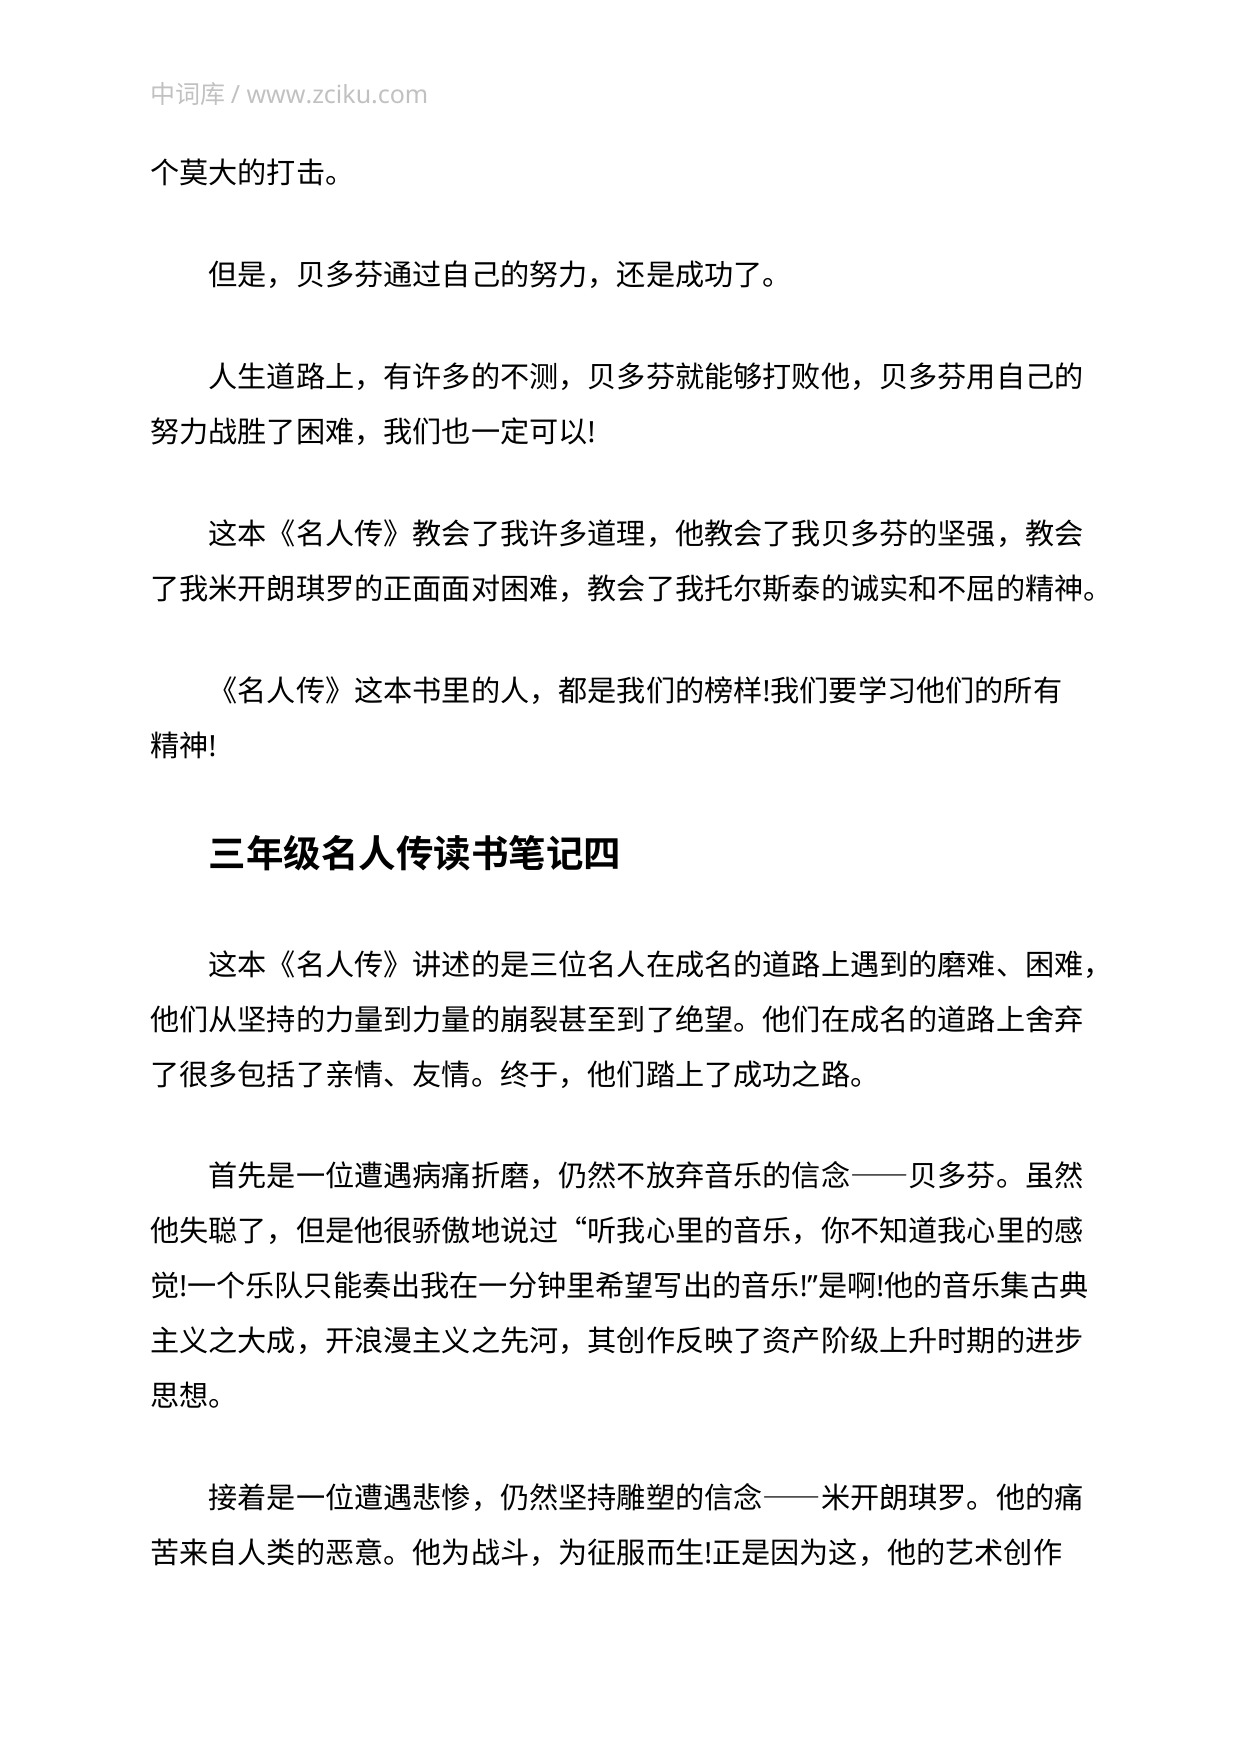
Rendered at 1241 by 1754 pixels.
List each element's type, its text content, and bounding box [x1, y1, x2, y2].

text 这本《名人传》讲述的是三位名人在成名的道路上遇到的磨难、困难，他们从坚持的力量到力量的崩裂甚至到了绝望。他们在成名的道路上舍弃了很多包括了亲情、友情。终于，他们踏上了成功之路。 [150, 941, 1090, 1093]
text 《名人传》这本书里的人，都是我们的榜样!我们要学习他们的所有精神! [150, 667, 1090, 764]
text 人生道路上，有许多的不测，贝多芬就能够打败他，贝多芬用自己的努力战胜了困难，我们也一定可以! [150, 353, 1090, 451]
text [150, 1474, 1090, 1572]
text 首先是一位遭遇病痛折磨，仍然不放弃音乐的信念——贝多芬。虽然他失聪了，但是他很骄傲地说过“听我心里的音乐，你不知道我心里的感觉!一个乐队只能奏出我在一分钟里希望写出的音乐!”是啊!他的音乐集古典主义之大成，开浪漫主义之先河，其创作反映了资产阶级上升时期的进步思想。 [150, 1153, 1090, 1415]
text 三年级名人传读书笔记四 [150, 824, 1090, 878]
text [150, 150, 1090, 192]
text 但是，贝多芬通过自己的努力，还是成功了。 [150, 252, 1090, 294]
text 这本《名人传》教会了我许多道理，他教会了我贝多芬的坚强，教会了我米开朗琪罗的正面面对困难，教会了我托尔斯泰的诚实和不屈的精神。 [150, 510, 1090, 608]
